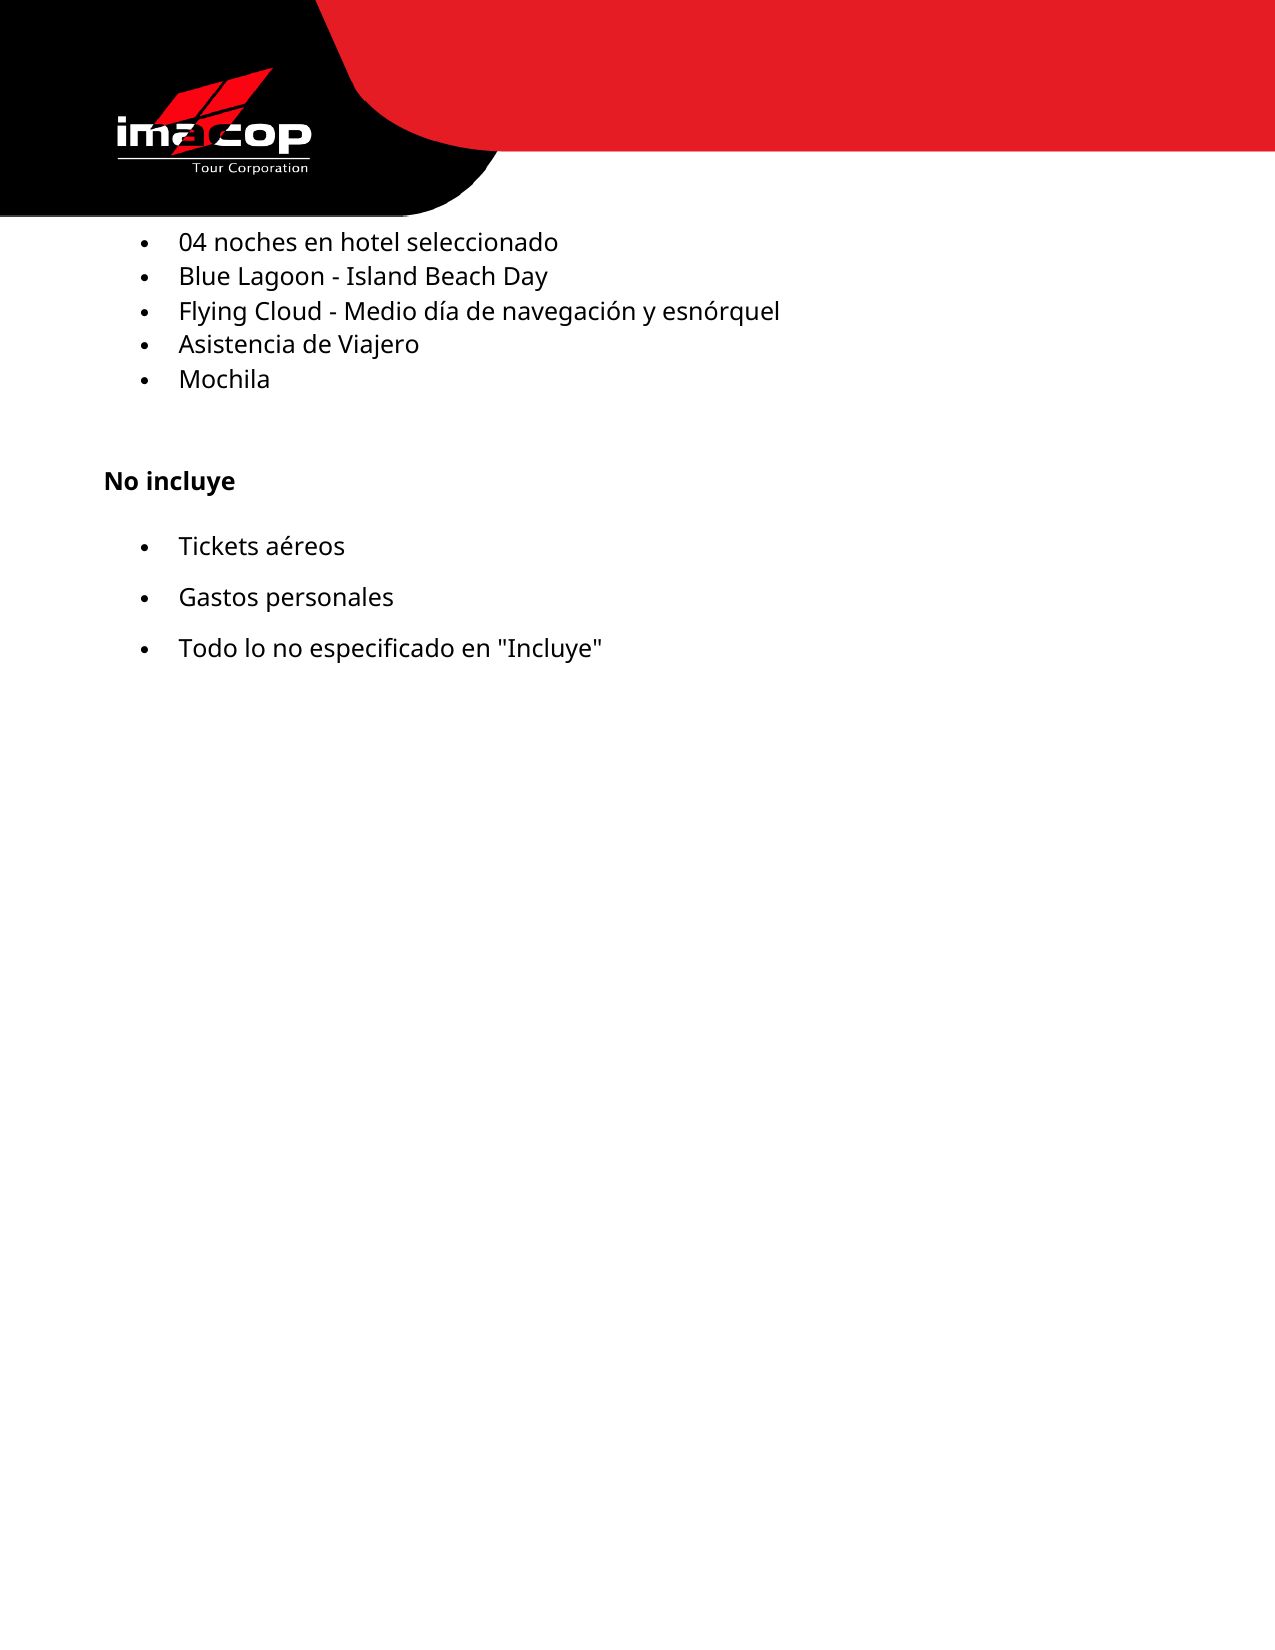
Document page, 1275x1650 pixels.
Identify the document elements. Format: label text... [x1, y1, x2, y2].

list Blue Lagoon - Island Beach Day [141, 259, 1166, 293]
list Gastos personales [141, 579, 1166, 613]
list Todo lo no especificado en "Incluye" [141, 630, 1166, 664]
list Flying Cloud - Medio día de navegación y esnórquel [141, 293, 1166, 327]
list 04 noches en hotel seleccionado [141, 225, 1166, 259]
list Mochila [141, 361, 1166, 395]
text No incluye [103, 463, 1166, 529]
list Asistencia de Viajero [141, 327, 1166, 361]
list Tickets aéreos [141, 529, 1166, 563]
picture [0, 0, 1275, 217]
